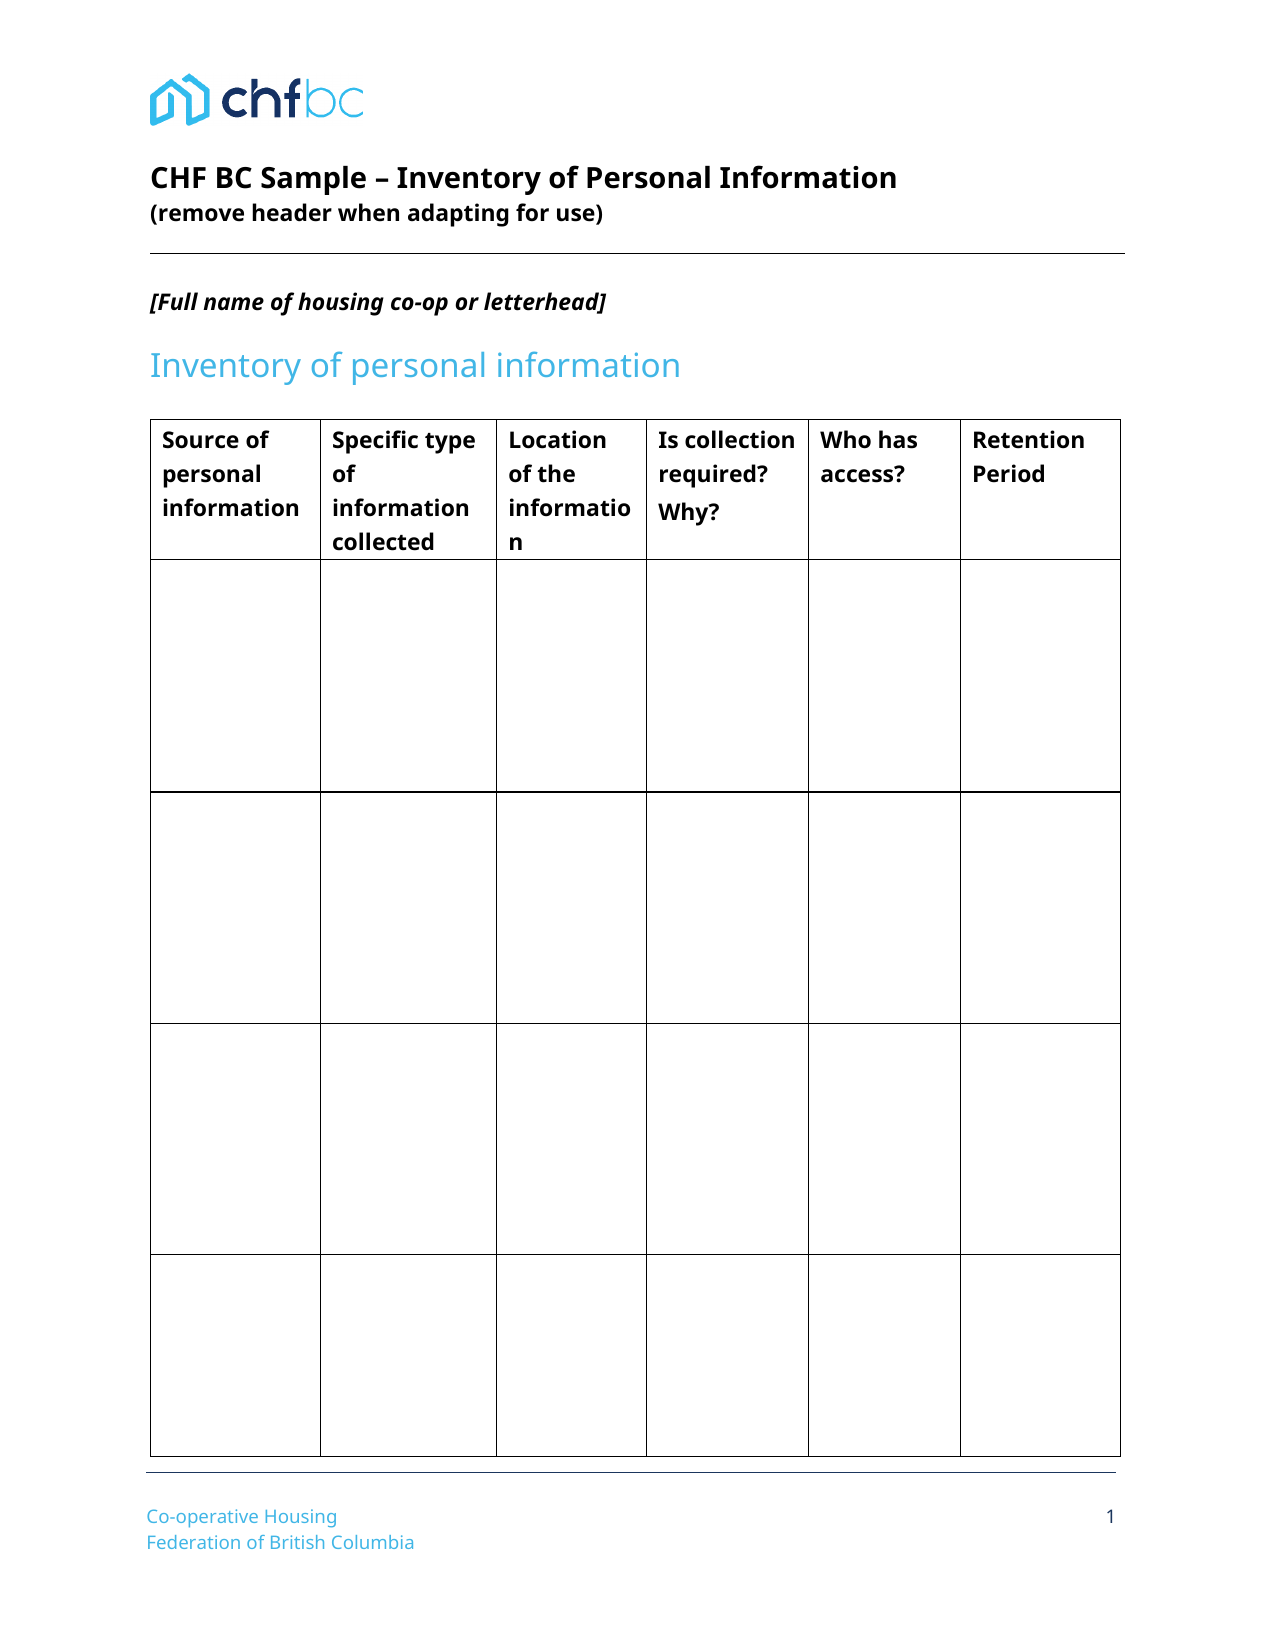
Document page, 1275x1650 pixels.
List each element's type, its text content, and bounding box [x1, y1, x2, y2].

table_cell [151, 560, 320, 791]
table_cell [809, 560, 960, 791]
table_cell [961, 1024, 1120, 1253]
picture [150, 73, 363, 126]
table_cell [151, 1255, 320, 1456]
table_header Retention Period [961, 420, 1120, 559]
table_cell [497, 1255, 646, 1456]
table_header Is collection required? Why? [647, 420, 808, 559]
table_cell [497, 1024, 646, 1253]
table_cell [321, 560, 496, 791]
table_cell [647, 1255, 808, 1456]
table_cell [151, 793, 320, 1022]
table_cell [961, 1255, 1120, 1456]
table_header Location of the information [497, 420, 646, 559]
table_cell [961, 793, 1120, 1022]
table_header Who has access? [809, 420, 960, 559]
table_cell [151, 1024, 320, 1253]
table_cell [647, 1024, 808, 1253]
table_cell [321, 1255, 496, 1456]
subtitle Inventory of personal information [150, 342, 1125, 387]
table_cell [961, 560, 1120, 791]
table_cell [809, 793, 960, 1022]
table_cell [809, 1024, 960, 1253]
table_cell [497, 793, 646, 1022]
table_cell [321, 793, 496, 1022]
table_cell [497, 560, 646, 791]
table_cell [647, 793, 808, 1022]
table_cell [647, 560, 808, 791]
table_cell [321, 1024, 496, 1253]
table_header Specific type of information collected [321, 420, 496, 559]
text [Full name of housing co-op or letterhead] [150, 285, 1125, 317]
table_header Source of personal information [151, 420, 320, 559]
table_cell [809, 1255, 960, 1456]
